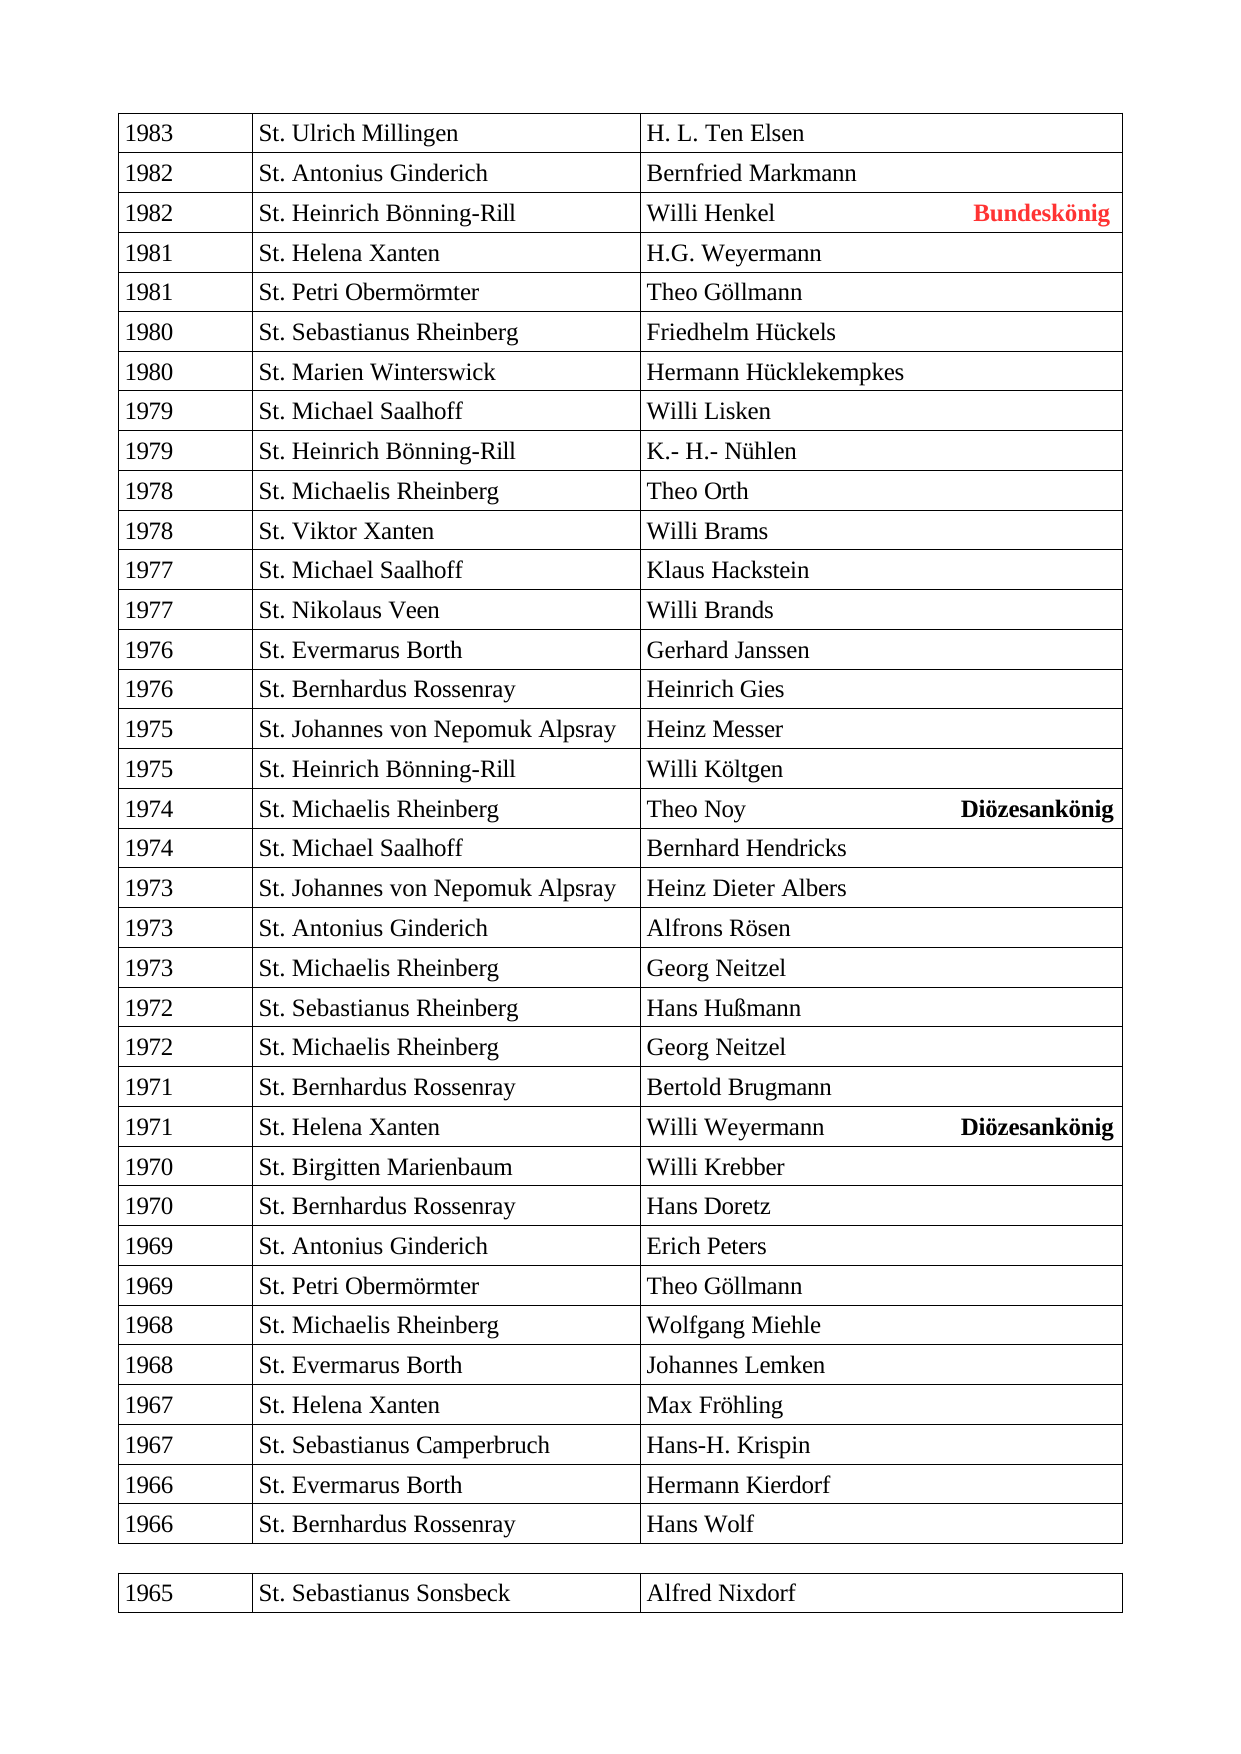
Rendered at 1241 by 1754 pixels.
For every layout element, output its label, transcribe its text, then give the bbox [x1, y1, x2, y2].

table_cell Willi Költgen [641, 749, 1122, 788]
table_cell St. Johannes von Nepomuk Alpsray [253, 709, 640, 748]
table_cell 1975 [119, 749, 252, 788]
table_cell Willi Lisken [641, 391, 1122, 430]
table_cell 1975 [119, 709, 252, 748]
table_cell Hans Wolf [641, 1504, 1122, 1543]
table_cell St. Helena Xanten [253, 1107, 640, 1146]
table_cell 1980 [119, 352, 252, 390]
table_cell 1981 [119, 273, 252, 311]
table_cell Heinz Dieter Albers [641, 868, 1122, 907]
table_cell Heinz Messer [641, 709, 1122, 748]
table_cell St. Johannes von Nepomuk Alpsray [253, 868, 640, 907]
table_cell 1973 [119, 908, 252, 947]
table_cell Bernfried Markmann [641, 153, 1122, 192]
table_cell St. Michaelis Rheinberg [253, 948, 640, 987]
table_cell 1976 [119, 670, 252, 708]
table_cell St. Evermarus Borth [253, 630, 640, 668]
table_cell 1973 [119, 868, 252, 907]
table_cell 1983 [119, 114, 252, 152]
table_cell 1973 [119, 948, 252, 987]
table_cell St. Helena Xanten [253, 233, 640, 271]
table_cell 1978 [119, 471, 252, 510]
table_cell St. Heinrich Bönning-Rill [253, 749, 640, 788]
table_cell Gerhard Janssen [641, 630, 1122, 668]
table_cell Hermann Hücklekempkes [641, 352, 1122, 390]
table_cell Bertold Brugmann [641, 1067, 1122, 1106]
table_cell Willi Henkel Bundeskönig [641, 193, 1122, 232]
table_cell Erich Peters [641, 1226, 1122, 1265]
table_cell St. Evermarus Borth [253, 1465, 640, 1503]
table_cell St. Heinrich Bönning-Rill [253, 193, 640, 232]
table_cell 1966 [119, 1504, 252, 1543]
table_cell Bernhard Hendricks [641, 829, 1122, 867]
table_cell St. Ulrich Millingen [253, 114, 640, 152]
table_cell Heinrich Gies [641, 670, 1122, 708]
table_cell 1982 [119, 153, 252, 192]
table_cell St. Evermarus Borth [253, 1345, 640, 1384]
table_cell Georg Neitzel [641, 1027, 1122, 1066]
table_cell Friedhelm Hückels [641, 312, 1122, 351]
table_cell 1978 [119, 511, 252, 549]
table_cell 1982 [119, 193, 252, 232]
table_cell 1981 [119, 233, 252, 271]
table_cell St. Antonius Ginderich [253, 908, 640, 947]
table_cell St. Michaelis Rheinberg [253, 789, 640, 827]
table_cell Theo Göllmann [641, 273, 1122, 311]
table_cell Theo Orth [641, 471, 1122, 510]
table_cell 1972 [119, 988, 252, 1026]
table_cell St. Heinrich Bönning-Rill [253, 431, 640, 470]
table_cell Klaus Hackstein [641, 550, 1122, 589]
table_cell St. Michael Saalhoff [253, 550, 640, 589]
table_header Alfred Nixdorf [641, 1574, 1122, 1612]
table_cell Willi Brams [641, 511, 1122, 549]
table_cell St. Petri Obermörmter [253, 273, 640, 311]
table_cell 1971 [119, 1107, 252, 1146]
table_cell Hermann Kierdorf [641, 1465, 1122, 1503]
table_cell 1969 [119, 1266, 252, 1304]
table_cell 1979 [119, 391, 252, 430]
table_cell H.G. Weyermann [641, 233, 1122, 271]
table_cell 1968 [119, 1306, 252, 1344]
table_cell 1971 [119, 1067, 252, 1106]
table_cell St. Nikolaus Veen [253, 590, 640, 629]
table_cell 1967 [119, 1425, 252, 1464]
table_cell H. L. Ten Elsen [641, 114, 1122, 152]
table_cell Theo Noy Diözesankönig [641, 789, 1122, 827]
table_cell 1976 [119, 630, 252, 668]
table_cell 1980 [119, 312, 252, 351]
table_cell Max Fröhling [641, 1385, 1122, 1424]
table_cell Hans-H. Krispin [641, 1425, 1122, 1464]
table_cell Johannes Lemken [641, 1345, 1122, 1384]
table_cell St. Bernhardus Rossenray [253, 1067, 640, 1106]
table_cell 1967 [119, 1385, 252, 1424]
table_cell Willi Brands [641, 590, 1122, 629]
table_cell Wolfgang Miehle [641, 1306, 1122, 1344]
table_cell 1972 [119, 1027, 252, 1066]
table_header St. Sebastianus Sonsbeck [253, 1574, 640, 1612]
table_cell St. Petri Obermörmter [253, 1266, 640, 1304]
table_cell Hans Hußmann [641, 988, 1122, 1026]
table_cell Willi Weyermann Diözesankönig [641, 1107, 1122, 1146]
table_cell St. Helena Xanten [253, 1385, 640, 1424]
table_cell St. Sebastianus Rheinberg [253, 988, 640, 1026]
table_cell Theo Göllmann [641, 1266, 1122, 1304]
table_cell St. Sebastianus Camperbruch [253, 1425, 640, 1464]
table_cell Alfrons Rösen [641, 908, 1122, 947]
table_cell St. Sebastianus Rheinberg [253, 312, 640, 351]
table_cell St. Michael Saalhoff [253, 829, 640, 867]
table_cell Hans Doretz [641, 1186, 1122, 1225]
table_cell St. Antonius Ginderich [253, 1226, 640, 1265]
table_cell Georg Neitzel [641, 948, 1122, 987]
table_cell 1977 [119, 550, 252, 589]
table_cell St. Michael Saalhoff [253, 391, 640, 430]
table_cell 1970 [119, 1147, 252, 1185]
table_cell St. Michaelis Rheinberg [253, 1027, 640, 1066]
table_cell 1970 [119, 1186, 252, 1225]
table_cell St. Birgitten Marienbaum [253, 1147, 640, 1185]
table_cell 1979 [119, 431, 252, 470]
table_cell St. Bernhardus Rossenray [253, 1186, 640, 1225]
table_cell St. Viktor Xanten [253, 511, 640, 549]
table_cell 1968 [119, 1345, 252, 1384]
table_cell 1966 [119, 1465, 252, 1503]
table_header 1965 [119, 1574, 252, 1612]
table_cell St. Antonius Ginderich [253, 153, 640, 192]
table_cell St. Bernhardus Rossenray [253, 670, 640, 708]
table_cell K.- H.- Nühlen [641, 431, 1122, 470]
table_cell 1974 [119, 789, 252, 827]
table_cell 1977 [119, 590, 252, 629]
table_cell Willi Krebber [641, 1147, 1122, 1185]
table_cell St. Marien Winterswick [253, 352, 640, 390]
table_cell St. Michaelis Rheinberg [253, 471, 640, 510]
table_cell St. Bernhardus Rossenray [253, 1504, 640, 1543]
table_cell 1969 [119, 1226, 252, 1265]
table_cell St. Michaelis Rheinberg [253, 1306, 640, 1344]
table_cell 1974 [119, 829, 252, 867]
